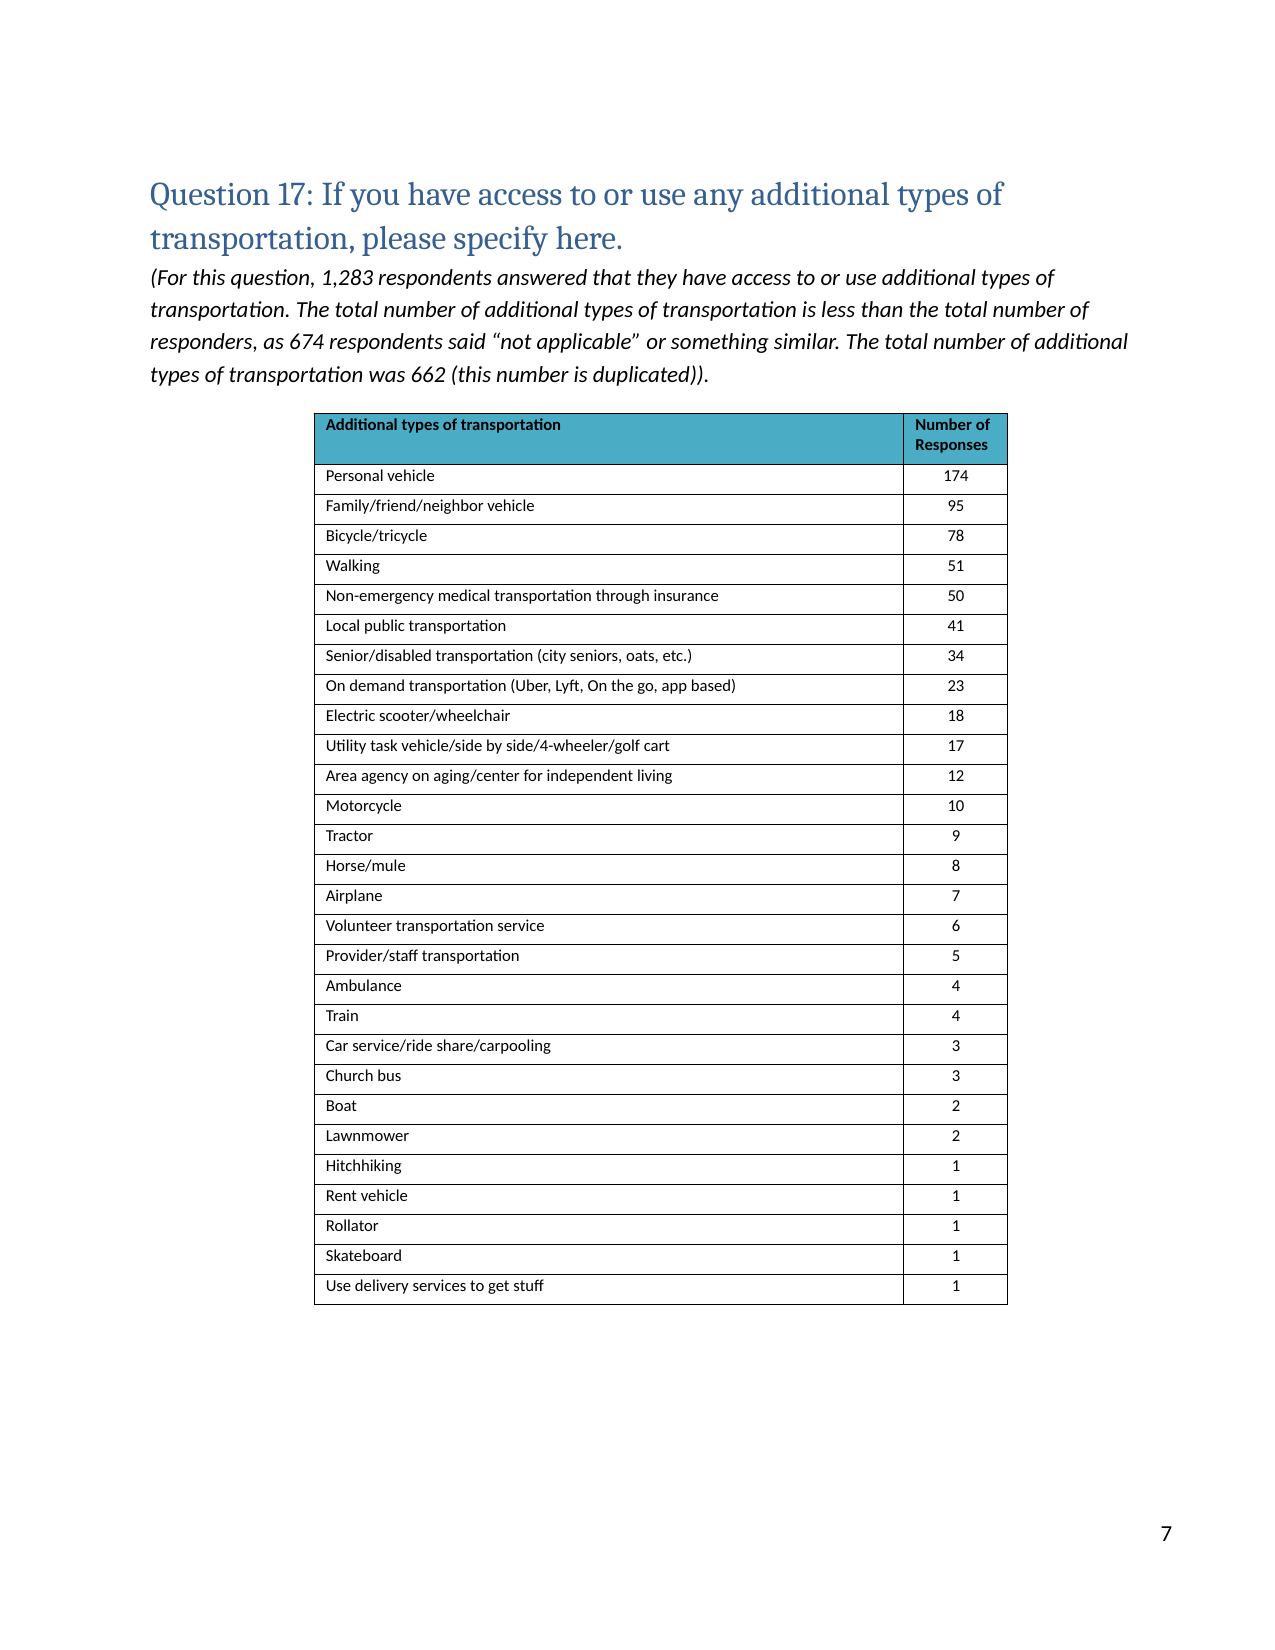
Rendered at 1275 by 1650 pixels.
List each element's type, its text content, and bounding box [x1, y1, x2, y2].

table_cell 34 [904, 645, 1007, 674]
table_header Additional types of transportation [315, 414, 903, 464]
table_cell 2 [904, 1125, 1007, 1154]
table_cell Non-emergency medical transportation through insurance [315, 585, 903, 614]
table_cell Airplane [315, 885, 903, 914]
table_cell Tractor [315, 825, 903, 854]
table_cell Rollator [315, 1215, 903, 1244]
table_cell 1 [904, 1155, 1007, 1184]
table_cell Family/friend/neighbor vehicle [315, 495, 903, 524]
table_cell Bicycle/tricycle [315, 525, 903, 554]
table_cell Hitchhiking [315, 1155, 903, 1184]
table_cell 10 [904, 795, 1007, 824]
table_cell Rent vehicle [315, 1185, 903, 1214]
table_cell On demand transportation (Uber, Lyft, On the go, app based) [315, 675, 903, 704]
table_cell 12 [904, 765, 1007, 794]
table_cell 5 [904, 945, 1007, 974]
table_cell Use delivery services to get stuff [315, 1275, 903, 1304]
table_cell Boat [315, 1095, 903, 1124]
table_cell Walking [315, 555, 903, 584]
table_cell Motorcycle [315, 795, 903, 824]
table_cell 8 [904, 855, 1007, 884]
table_cell Provider/staff transportation [315, 945, 903, 974]
table_cell 95 [904, 495, 1007, 524]
table_cell 23 [904, 675, 1007, 704]
table_header Number of Responses [904, 414, 1007, 464]
table_cell 78 [904, 525, 1007, 554]
table_cell 4 [904, 1005, 1007, 1034]
subtitle Question 17: If you have access to or use any additional types of transportation, please specify here. [150, 175, 1172, 257]
table_cell 50 [904, 585, 1007, 614]
table_cell Electric scooter/wheelchair [315, 705, 903, 734]
table_cell Senior/disabled transportation (city seniors, oats, etc.) [315, 645, 903, 674]
table_cell Utility task vehicle/side by side/4-wheeler/golf cart [315, 735, 903, 764]
table_cell 3 [904, 1065, 1007, 1094]
table_cell 6 [904, 915, 1007, 944]
table_cell 4 [904, 975, 1007, 1004]
table_cell Skateboard [315, 1245, 903, 1274]
table_cell 3 [904, 1035, 1007, 1064]
table_cell Local public transportation [315, 615, 903, 644]
table_cell 18 [904, 705, 1007, 734]
table_cell Ambulance [315, 975, 903, 1004]
table_cell 7 [904, 885, 1007, 914]
table_cell 2 [904, 1095, 1007, 1124]
table_cell 41 [904, 615, 1007, 644]
table_cell Personal vehicle [315, 465, 903, 494]
table_cell Horse/mule [315, 855, 903, 884]
table_cell Area agency on aging/center for independent living [315, 765, 903, 794]
table_cell 9 [904, 825, 1007, 854]
table_cell Church bus [315, 1065, 903, 1094]
table_cell Volunteer transportation service [315, 915, 903, 944]
table_cell 1 [904, 1215, 1007, 1244]
table_cell 51 [904, 555, 1007, 584]
table_cell Train [315, 1005, 903, 1034]
table_cell 17 [904, 735, 1007, 764]
text (For this question, 1,283 respondents answered that they have access to or use additional types of transportation. The total number of additional types of transportation is less than the total number of responders, as 674 respondents said “not applicable” or something similar. The total number of additional types of transportation was 662 (this number is duplicated)). [150, 263, 1172, 388]
table_cell Lawnmower [315, 1125, 903, 1154]
table_cell 1 [904, 1245, 1007, 1274]
table_cell 1 [904, 1185, 1007, 1214]
table_cell 174 [904, 465, 1007, 494]
table_cell Car service/ride share/carpooling [315, 1035, 903, 1064]
table_cell 1 [904, 1275, 1007, 1304]
